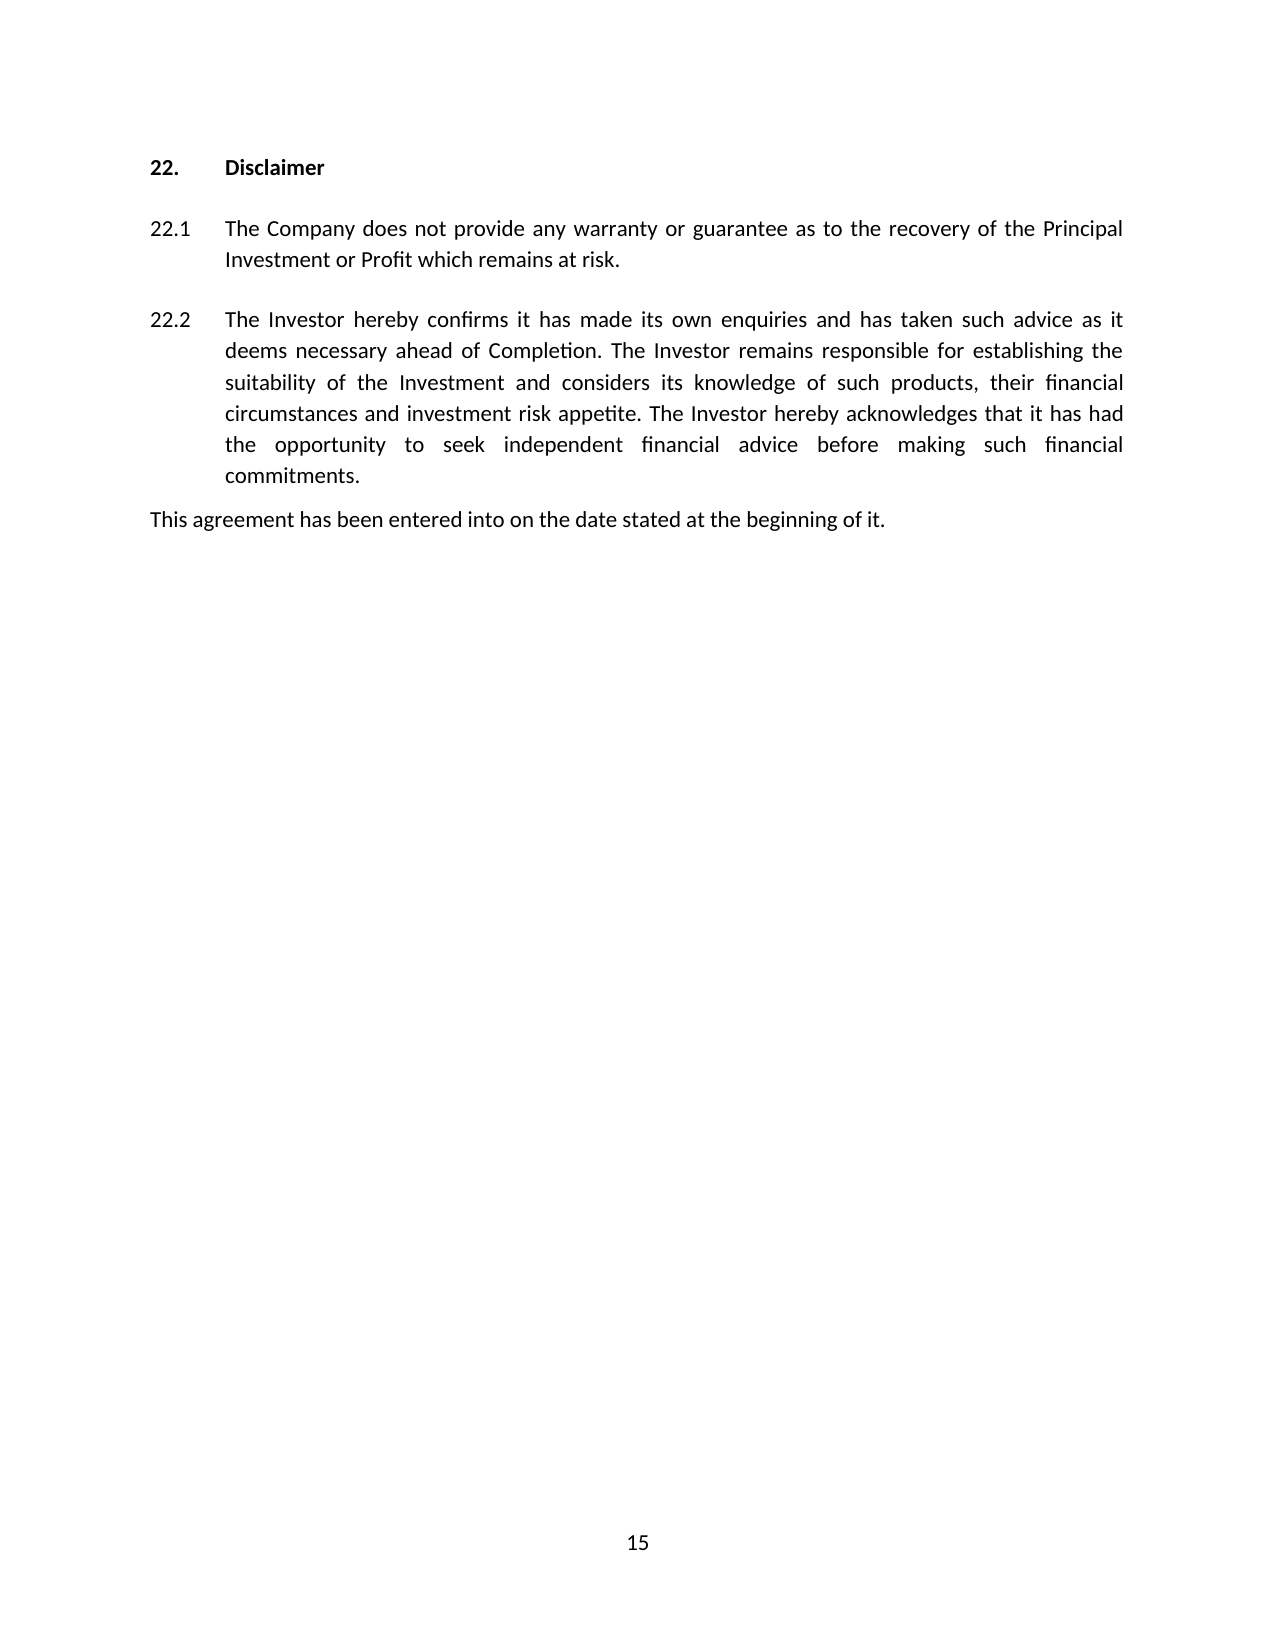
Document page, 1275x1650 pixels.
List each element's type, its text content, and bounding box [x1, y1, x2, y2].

text This agreement has been entered into on the date stated at the beginning of it. [150, 502, 1125, 533]
title The Investor hereby confirms it has made its own enquiries and has taken such advice as it deems necessary ahead of Completion. The Investor remains responsible for establishing the suitability of the Investment and considers its knowledge of such products, their financial circumstances and investment risk appetite. The Investor hereby acknowledges that it has had the opportunity to seek independent financial advice before making such financial commitments. [150, 302, 1125, 489]
title The Company does not provide any warranty or guarantee as to the recovery of the Principal Investment or Profit which remains at risk. [150, 210, 1125, 273]
title Disclaimer [150, 150, 1125, 181]
